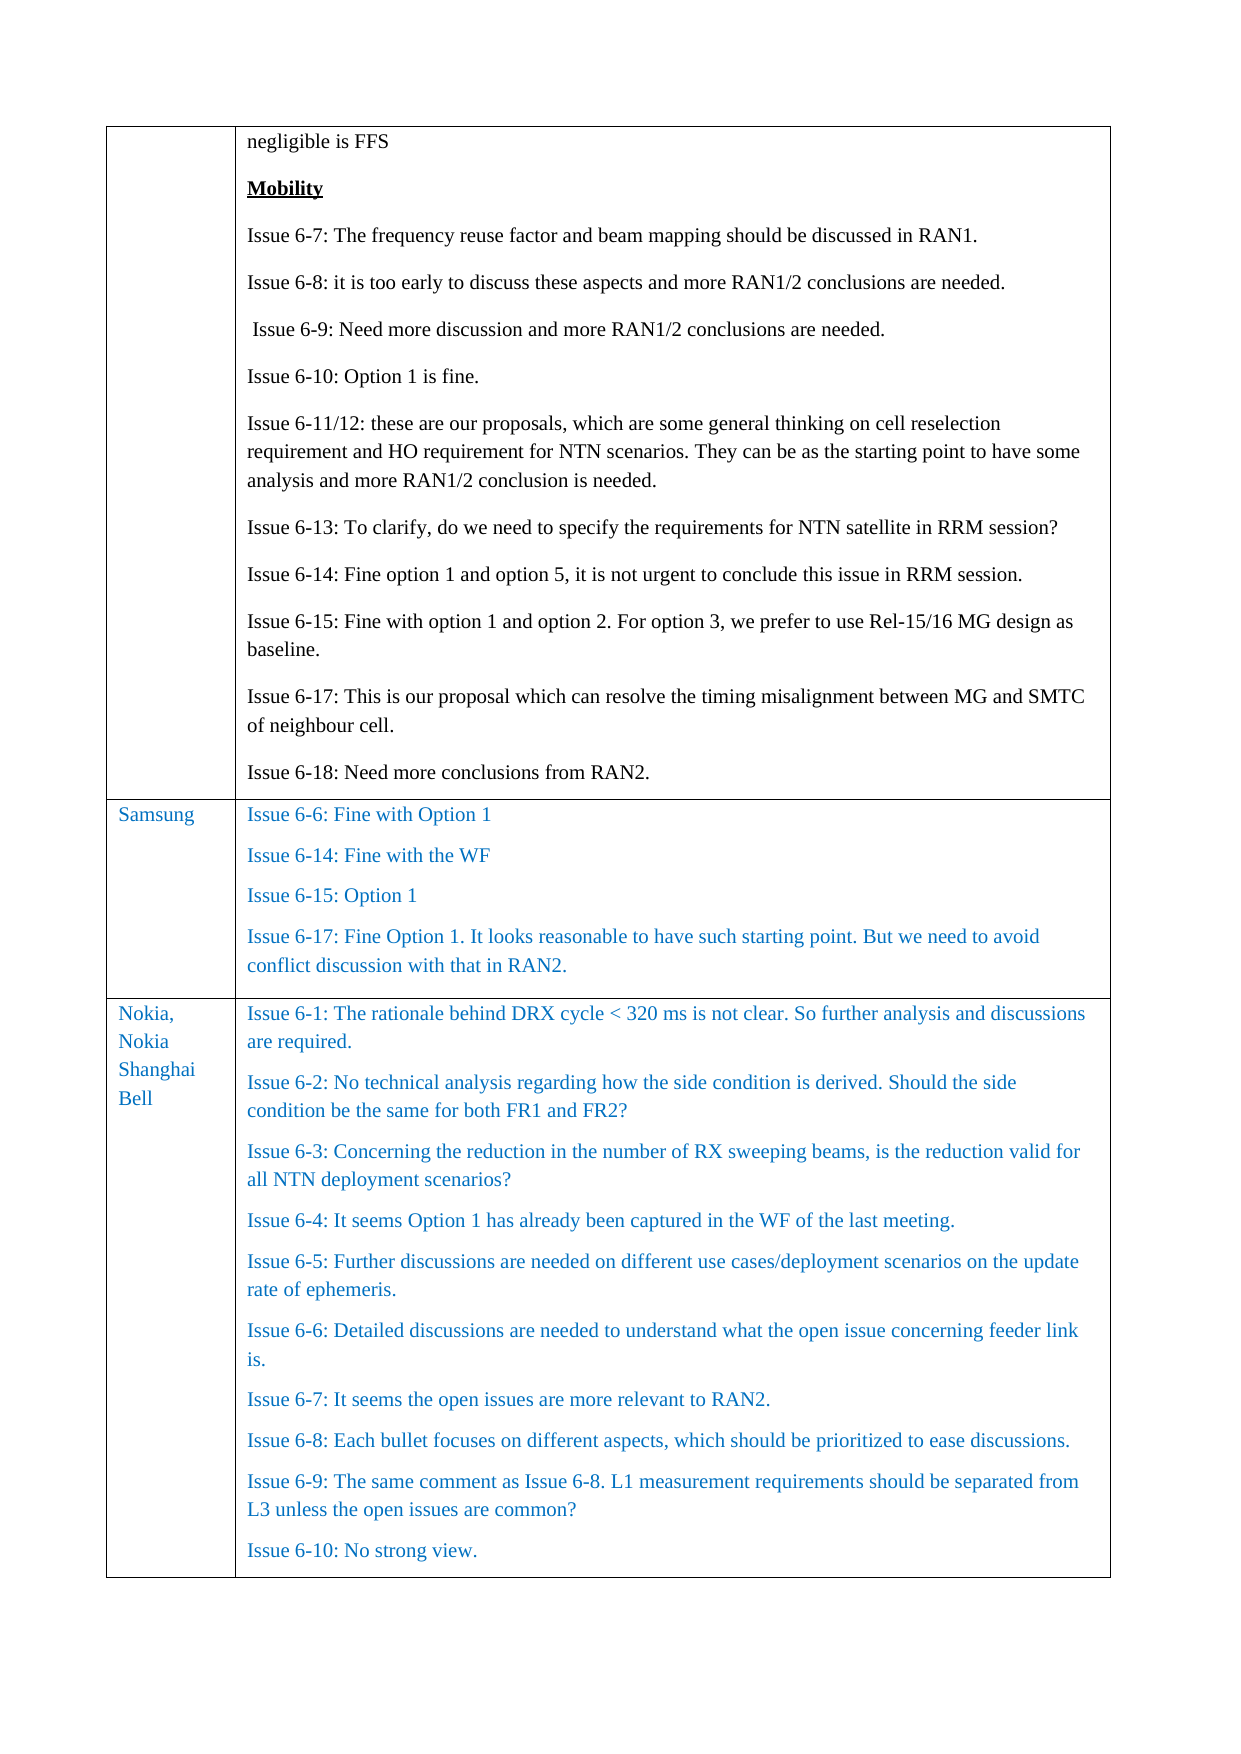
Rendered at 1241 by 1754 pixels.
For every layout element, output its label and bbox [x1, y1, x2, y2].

table_cell [107, 800, 235, 998]
table_cell [236, 999, 1110, 1577]
table_cell [236, 127, 1110, 799]
table_cell [236, 800, 1110, 998]
table_cell [107, 999, 235, 1577]
table_cell [107, 127, 235, 799]
